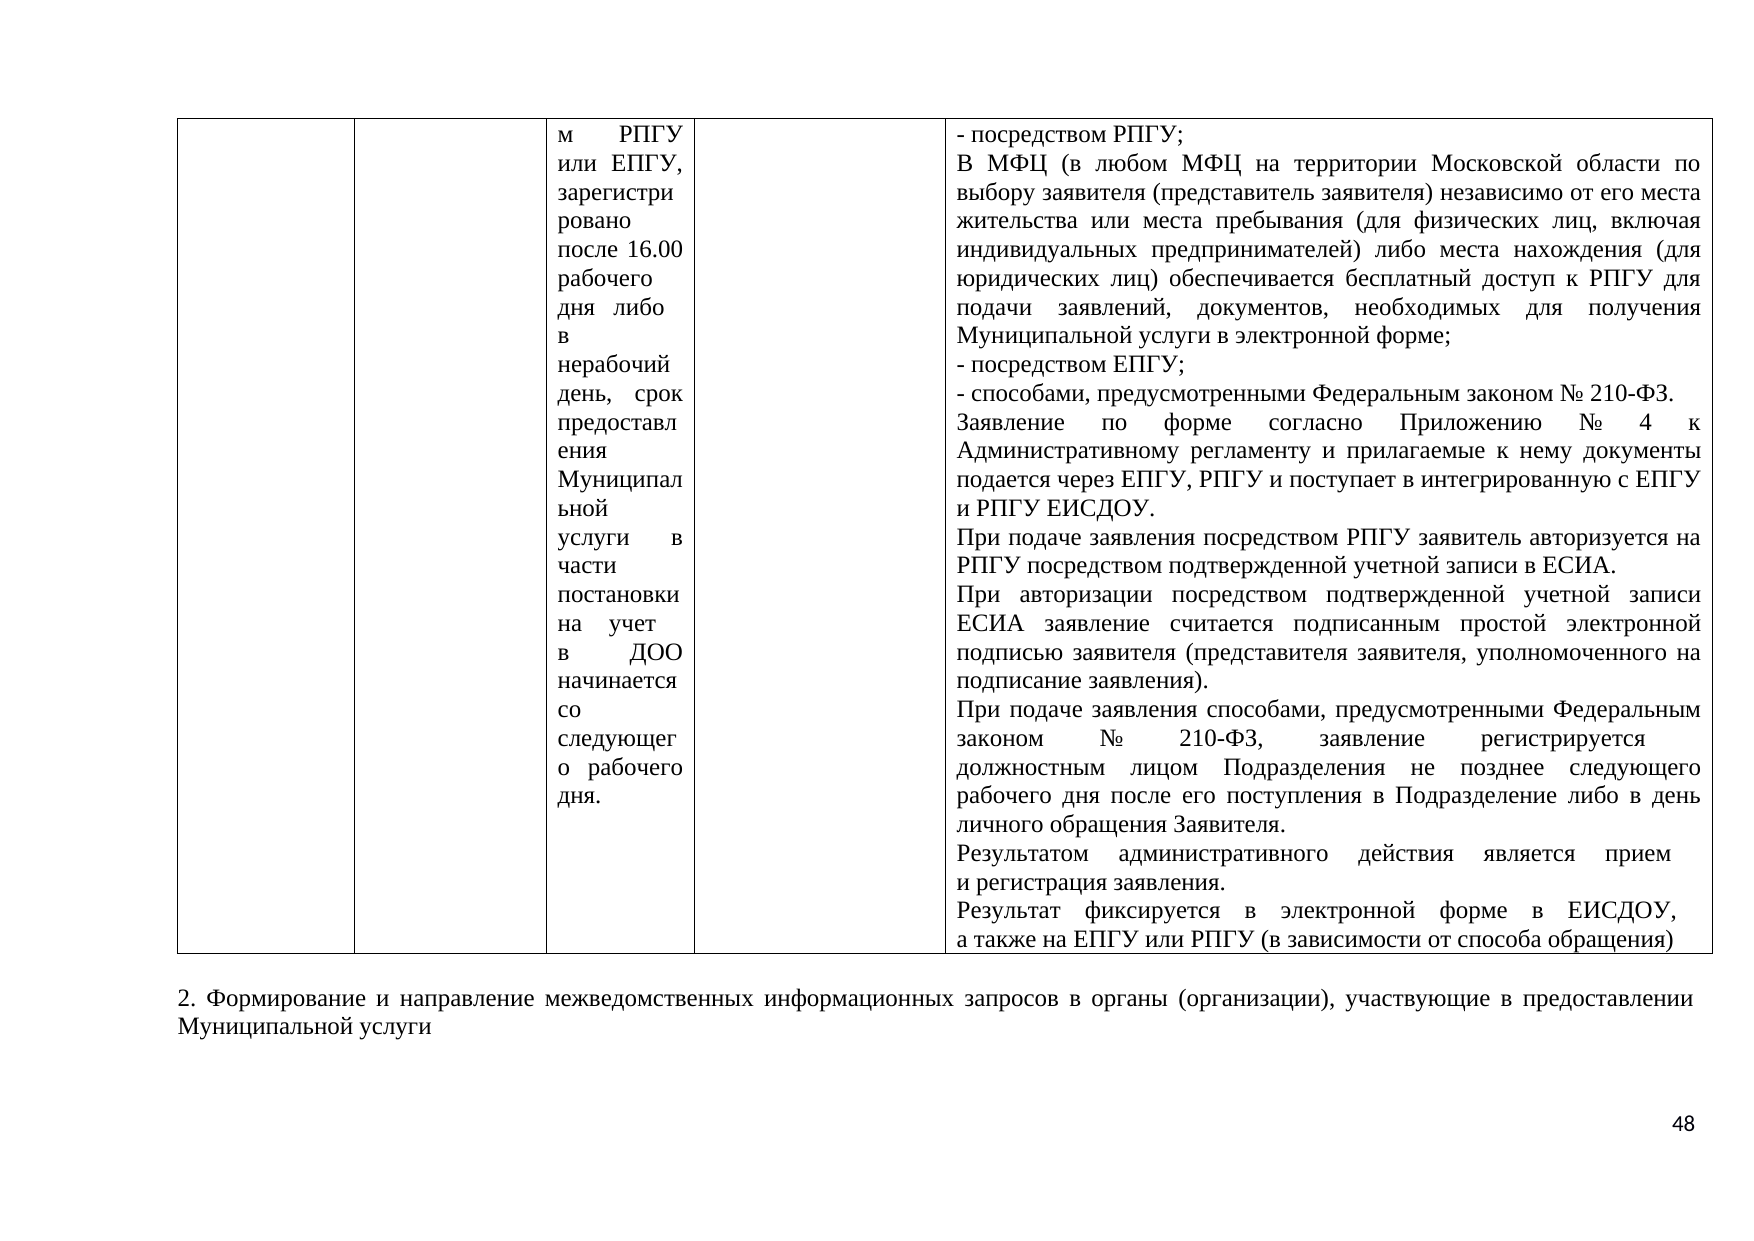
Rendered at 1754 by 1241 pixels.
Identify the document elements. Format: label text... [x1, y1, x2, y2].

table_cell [946, 119, 1712, 953]
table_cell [178, 119, 354, 953]
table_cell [695, 119, 945, 953]
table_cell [547, 119, 694, 953]
text 2. Формирование и направление межведомственных информационных запросов в органы (организации), участвующие в предоставлении Муниципальной услуги [177, 983, 1695, 1040]
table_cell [355, 119, 546, 953]
